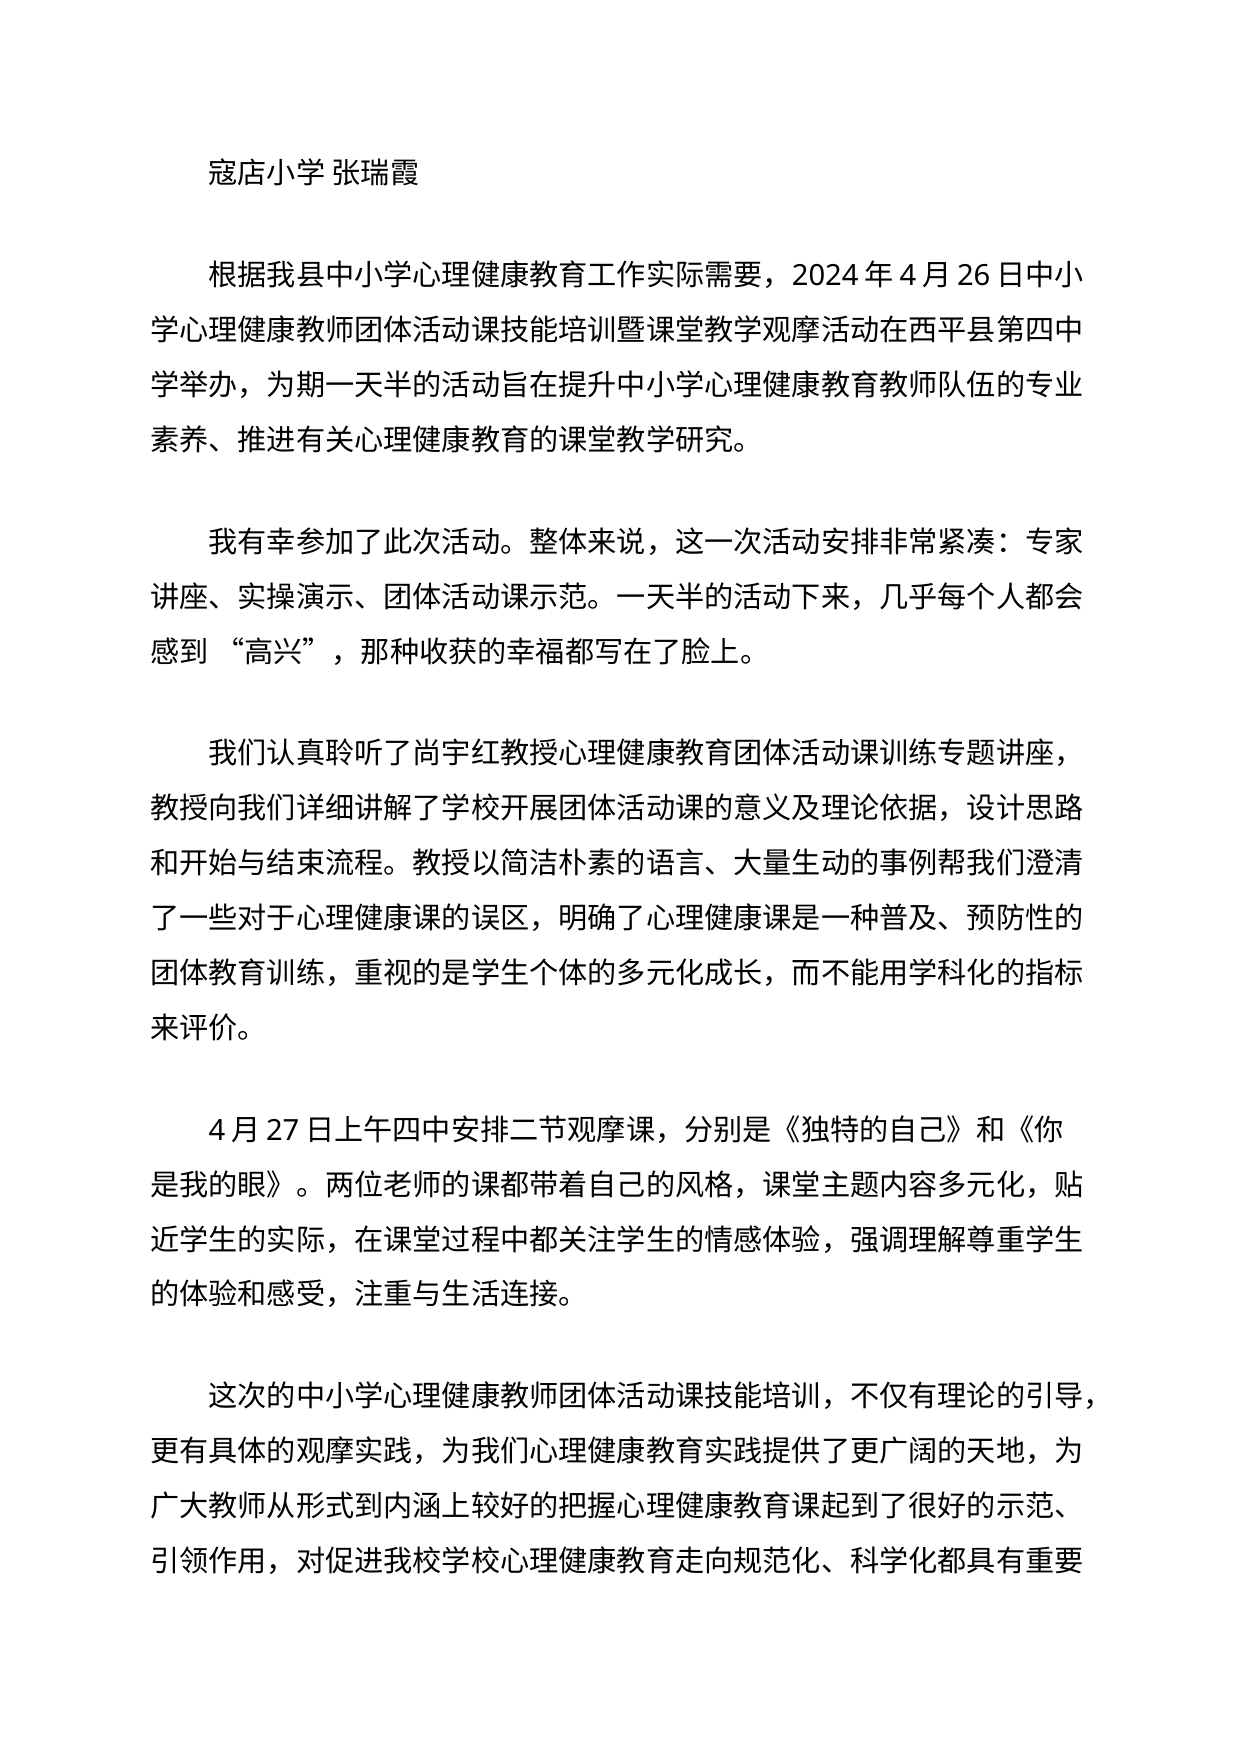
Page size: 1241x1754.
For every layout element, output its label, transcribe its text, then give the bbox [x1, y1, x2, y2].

text 我们认真聆听了尚宇红教授心理健康教育团体活动课训练专题讲座，教授向我们详细讲解了学校开展团体活动课的意义及理论依据，设计思路和开始与结束流程。教授以简洁朴素的语言、大量生动的事例帮我们澄清了一些对于心理健康课的误区，明确了心理健康课是一种普及、预防性的团体教育训练，重视的是学生个体的多元化成长，而不能用学科化的指标来评价。 [150, 730, 1090, 1047]
text 根据我县中小学心理健康教育工作实际需要，2024年4月26日中小学心理健康教师团体活动课技能培训暨课堂教学观摩活动在西平县第四中学举办，为期一天半的活动旨在提升中小学心理健康教育教师队伍的专业素养、推进有关心理健康教育的课堂教学研究。 [150, 252, 1090, 459]
text 4月27日上午四中安排二节观摩课，分别是《独特的自己》和《你是我的眼》。两位老师的课都带着自己的风格，课堂主题内容多元化，贴近学生的实际，在课堂过程中都关注学生的情感体验，强调理解尊重学生的体验和感受，注重与生活连接。 [150, 1106, 1090, 1313]
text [150, 1373, 1090, 1580]
text 寇店小学 张瑞霞 [150, 150, 1090, 192]
text 我有幸参加了此次活动。整体来说，这一次活动安排非常紧凑：专家讲座、实操演示、团体活动课示范。一天半的活动下来，几乎每个人都会感到 “高兴”，那种收获的幸福都写在了脸上。 [150, 518, 1090, 670]
